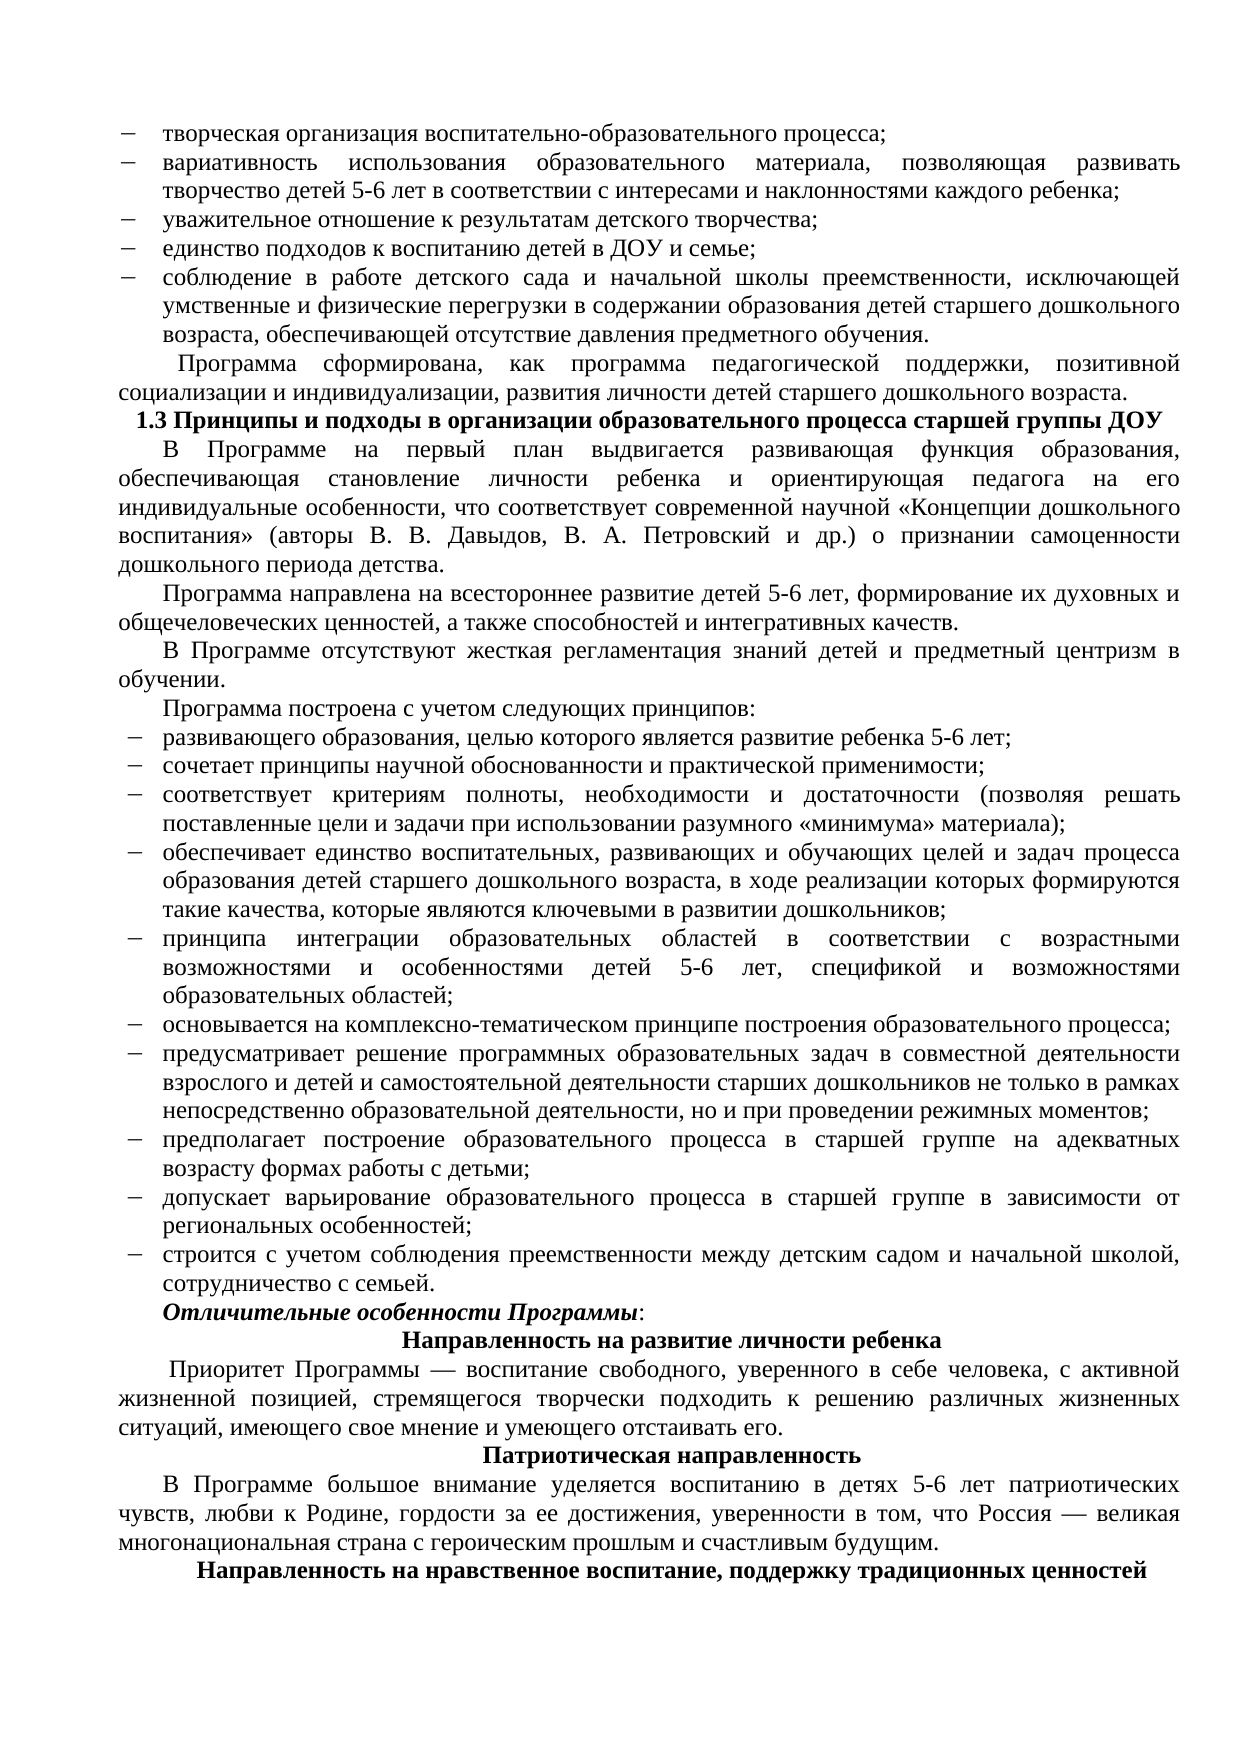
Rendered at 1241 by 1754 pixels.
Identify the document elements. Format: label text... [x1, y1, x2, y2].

list соответствует критериям полноты, необходимости и достаточности (позволяя решать поставленные цели и задачи при использовании разумного «минимума» материала); [125, 779, 1181, 837]
list обеспечивает единство воспитательных, развивающих и обучающих целей и задач процесса образования детей старшего дошкольного возраста, в ходе реализации которых формируются такие качества, которые являются ключевыми в развитии дошкольников; [125, 837, 1181, 923]
list допускает варьирование образовательного процесса в старшей группе в зависимости от региональных особенностей; [125, 1182, 1181, 1239]
list творческая организация воспитательно-образовательного процесса; [118, 118, 1181, 147]
text Патриотическая направленность [118, 1441, 1181, 1469]
list развивающего образования, целью которого является развитие ребенка 5-6 лет; [125, 722, 1181, 751]
text 1.3 Принципы и подходы в организации образовательного процесса старшей группы ДОУ [118, 406, 1181, 434]
text Приоритет Программы — воспитание свободного, уверенного в себе человека, с активной жизненной позицией, стремящегося творчески подходить к решению различных жизненных ситуаций, имеющего свое мнение и умеющего отстаивать его. [118, 1354, 1181, 1441]
text В Программе большое внимание уделяется воспитанию в детях 5-6 лет патриотических чувств, любви к Родине, гордости за ее достижения, уверенности в том, что Россия — великая многонациональная страна с героическим прошлым и счастливым будущим. [118, 1469, 1181, 1556]
text Отличительные особенности Программы: [118, 1297, 1181, 1326]
list вариативность использования образовательного материала, позволяющая развивать творчество детей 5-6 лет в соответствии с интересами и наклонностями каждого ребенка; [118, 147, 1181, 204]
list строится с учетом соблюдения преемственности между детским садом и начальной школой, сотрудничество с семьей. [125, 1239, 1181, 1297]
text Направленность на нравственное воспитание, поддержку традиционных ценностей [118, 1556, 1181, 1584]
text В Программе на первый план выдвигается развивающая функция образования, обеспечивающая становление личности ребенка и ориентирующая педагога на его индивидуальные особенности, что соответствует современной научной «Концепции дошкольного воспитания» (авторы В. В. Давыдов, В. А. Петровский и др.) о признании самоценности дошкольного периода детства. [118, 434, 1181, 578]
text Программа сформирована, как программа педагогической поддержки, позитивной социализации и индивидуализации, развития личности детей старшего дошкольного возраста. [118, 348, 1181, 406]
list предусматривает решение программных образовательных задач в совместной деятельности взрослого и детей и самостоятельной деятельности старших дошкольников не только в рамках непосредственно образовательной деятельности, но и при проведении режимных моментов; [125, 1038, 1181, 1124]
list принципа интеграции образовательных областей в соответствии с возрастными возможностями и особенностями детей 5-6 лет, спецификой и возможностями образовательных областей; [125, 923, 1181, 1009]
list соблюдение в работе детского сада и начальной школы преемственности, исключающей умственные и физические перегрузки в содержании образования детей старшего дошкольного возраста, обеспечивающей отсутствие давления предметного обучения. [118, 262, 1181, 348]
text Программа направлена на всестороннее развитие детей 5-6 лет, формирование их духовных и общечеловеческих ценностей, а также способностей и интегративных качеств. [118, 578, 1181, 636]
list единство подходов к воспитанию детей в ДОУ и семье; [118, 233, 1181, 262]
list уважительное отношение к результатам детского творчества; [118, 204, 1181, 233]
text В Программе отсутствуют жесткая регламентация знаний детей и предметный центризм в обучении. [118, 636, 1181, 693]
list предполагает построение образовательного процесса в старшей группе на адекватных возрасту формах работы с детьми; [125, 1124, 1181, 1182]
text Программа построена с учетом следующих принципов: [118, 693, 1181, 722]
list основывается на комплексно-тематическом принципе построения образовательного процесса; [125, 1009, 1181, 1038]
text Направленность на развитие личности ребенка [118, 1326, 1181, 1354]
list сочетает принципы научной обоснованности и практической применимости; [125, 751, 1181, 779]
